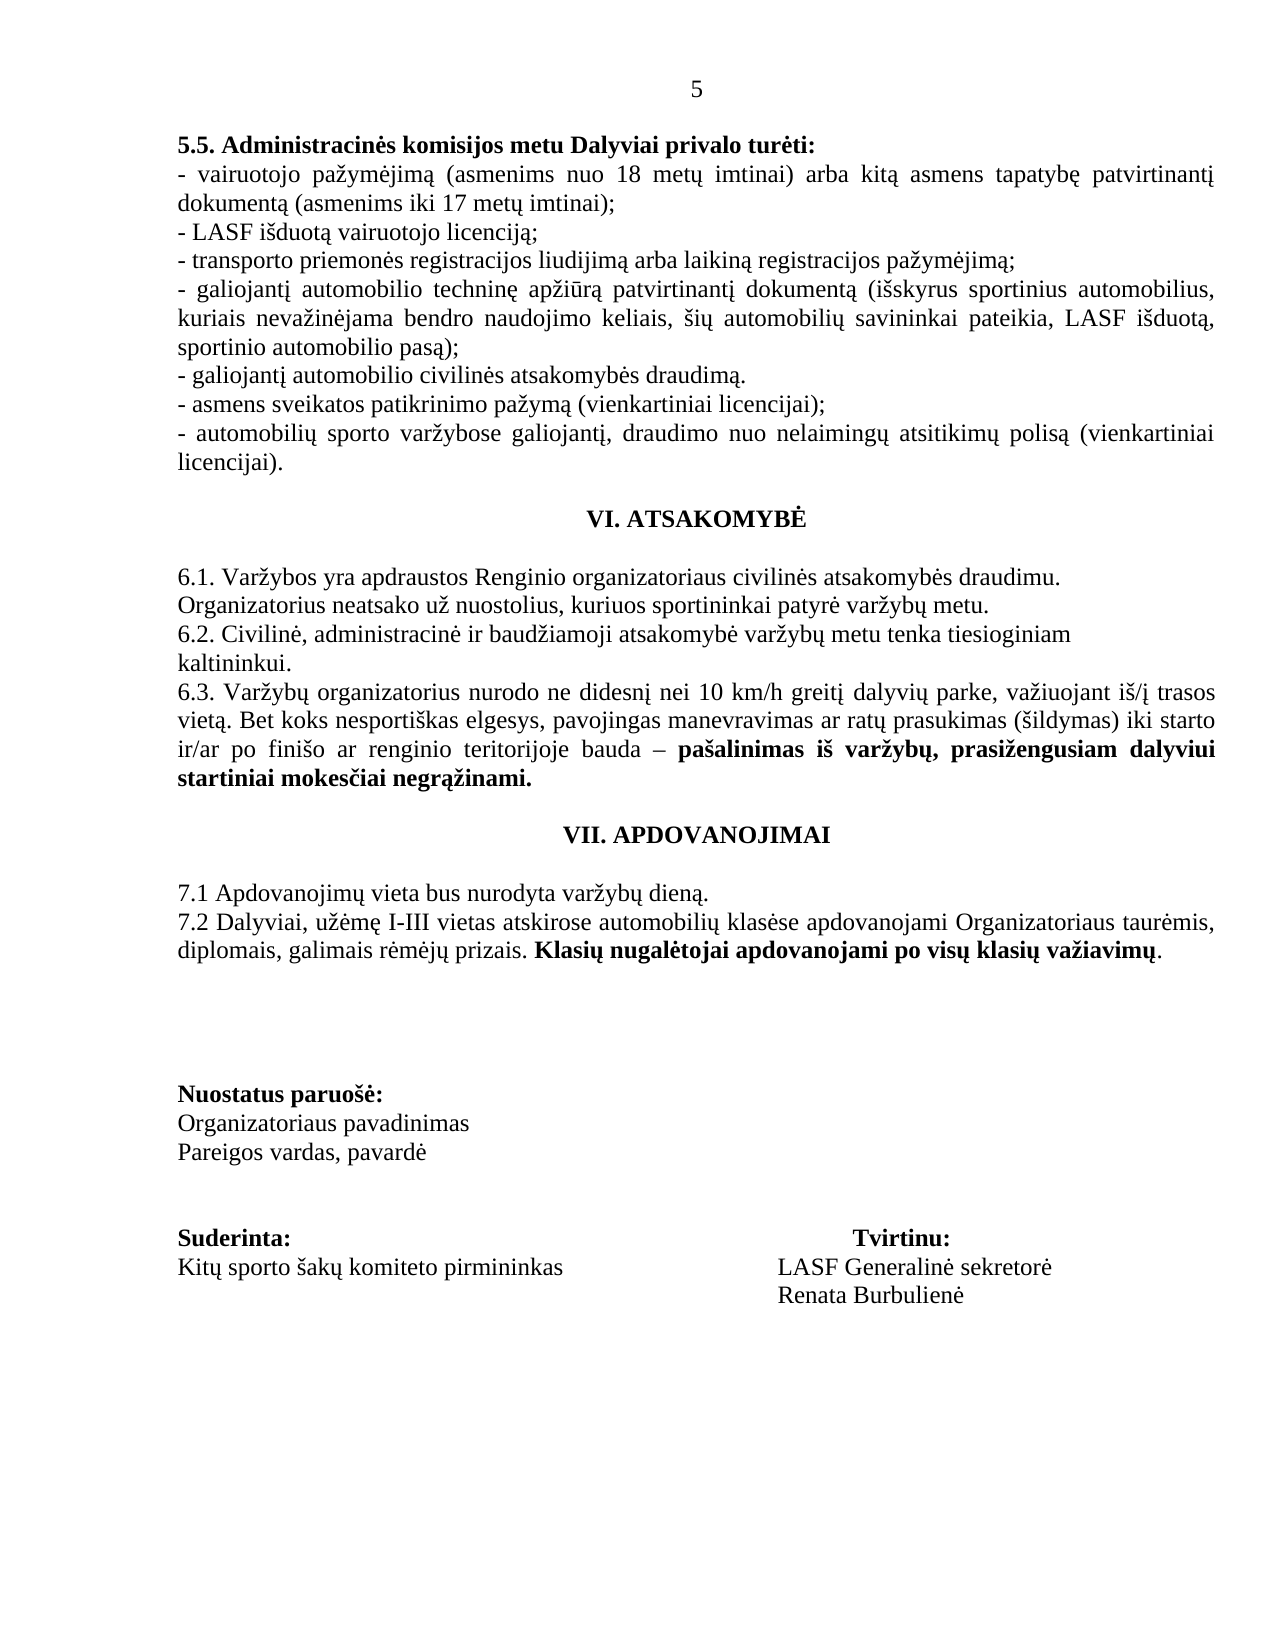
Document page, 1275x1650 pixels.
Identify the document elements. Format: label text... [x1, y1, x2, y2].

text Pareigos vardas, pavardė [177, 1137, 1216, 1166]
text VII. APDOVANOJIMAI [177, 821, 1216, 849]
text Nuostatus paruošė: [177, 1079, 1216, 1108]
text - transporto priemonės registracijos liudijimą arba laikiną registracijos pažymėjimą; [177, 246, 1216, 274]
text 5.5. Administracinės komisijos metu Dalyviai privalo turėti: [177, 131, 1216, 159]
text - galiojantį automobilio civilinės atsakomybės draudimą. [177, 361, 1216, 389]
text - LASF išduotą vairuotojo licenciją; [177, 217, 1216, 246]
text 7.2 Dalyviai, užėmę I-III vietas atskirose automobilių klasėse apdovanojami Organizatoriaus taurėmis, diplomais, galimais rėmėjų prizais. Klasių nugalėtojai apdovanojami po visų klasių važiavimų. [177, 907, 1216, 964]
text Organizatorius neatsako už nuostolius, kuriuos sportininkai patyrė varžybų metu. [177, 591, 1216, 619]
text 7.1 Apdovanojimų vieta bus nurodyta varžybų dieną. [177, 878, 1216, 907]
text - galiojantį automobilio techninę apžiūrą patvirtinantį dokumentą (išskyrus sportinius automobilius, kuriais nevažinėjama bendro naudojimo keliais, šių automobilių savininkai pateikia, LASF išduotą, sportinio automobilio pasą); [177, 274, 1216, 361]
text 6.3. Varžybų organizatorius nurodo ne didesnį nei 10 km/h greitį dalyvių parke, važiuojant iš/į trasos vietą. Bet koks nesportiškas elgesys, pavojingas manevravimas ar ratų prasukimas (šildymas) iki starto ir/ar po finišo ar renginio teritorijoje bauda – pašalinimas iš varžybų, prasižengusiam dalyviui startiniai mokesčiai negrąžinami. [177, 677, 1216, 792]
text 6.1. Varžybos yra apdraustos Renginio organizatoriaus civilinės atsakomybės draudimu. [177, 562, 1216, 591]
text Kitų sporto šakų komiteto pirmininkas LASF Generalinė sekretorė [177, 1252, 1216, 1281]
text kaltininkui. [177, 648, 1216, 677]
text Organizatoriaus pavadinimas [177, 1108, 1216, 1137]
text - automobilių sporto varžybose galiojantį, draudimo nuo nelaimingų atsitikimų polisą (vienkartiniai licencijai). [177, 418, 1216, 476]
text - asmens sveikatos patikrinimo pažymą (vienkartiniai licencijai); [177, 389, 1216, 418]
text - vairuotojo pažymėjimą (asmenims nuo 18 metų imtinai) arba kitą asmens tapatybę patvirtinantį dokumentą (asmenims iki 17 metų imtinai); [177, 159, 1216, 217]
text 6.2. Civilinė, administracinė ir baudžiamoji atsakomybė varžybų metu tenka tiesioginiam [177, 619, 1216, 648]
text VI. ATSAKOMYBĖ [177, 504, 1216, 533]
text Renata Burbulienė [177, 1281, 1216, 1309]
text Suderinta: Tvirtinu: [177, 1223, 1216, 1252]
